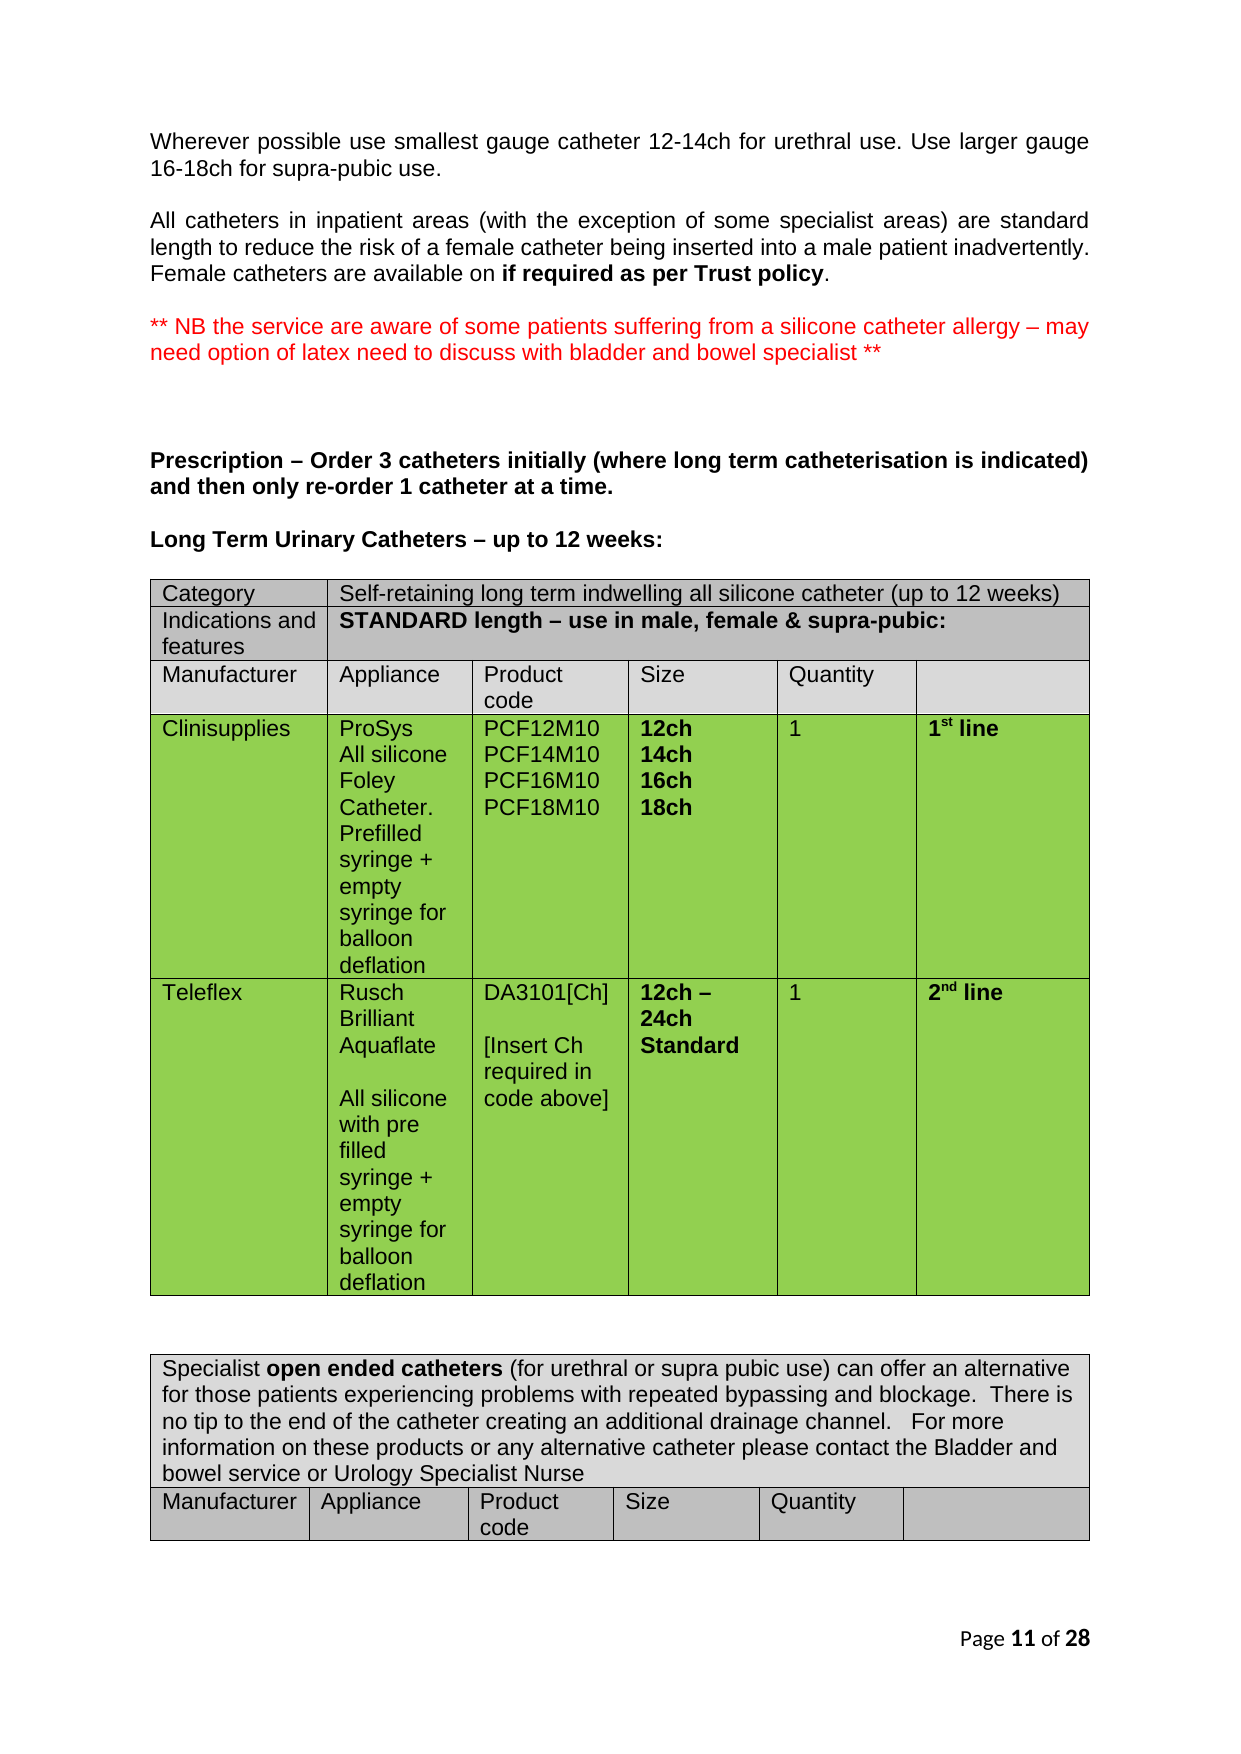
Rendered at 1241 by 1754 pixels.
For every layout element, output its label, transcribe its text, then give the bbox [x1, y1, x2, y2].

text Long Term Urinary Catheters – up to 12 weeks: [150, 526, 1090, 552]
table_cell Manufacturer [151, 1488, 309, 1540]
table_header Self-retaining long term indwelling all silicone catheter (up to 12 weeks) [328, 580, 1089, 606]
table_cell 1 [778, 715, 916, 978]
text Prescription – Order 3 catheters initially (where long term catheterisation is indicated) and then only re-order 1 catheter at a time. [150, 447, 1090, 499]
table_cell Appliance [328, 661, 472, 713]
table_cell Indications and features [151, 607, 327, 660]
table_cell Quantity [760, 1488, 903, 1540]
table_cell [904, 1488, 1089, 1540]
table_cell PCF12M10 PCF14M10 PCF16M10 PCF18M10 [473, 715, 628, 978]
table_cell Size [629, 661, 777, 713]
text Wherever possible use smallest gauge catheter 12-14ch for urethral use. Use larger gauge 16-18ch for supra-pubic use. [150, 128, 1090, 181]
table_header Category [151, 580, 327, 606]
table_cell 12ch – 24ch Standard [629, 979, 777, 1295]
table_cell 1st line [917, 715, 1089, 978]
table_header Specialist open ended catheters (for urethral or supra pubic use) can offer an alternative for those patients experiencing problems with repeated bypassing and blockage. There is no tip to the end of the catheter creating an additional drainage channel. For more information on these products or any alternative catheter please contact the Bladder and bowel service or Urology Specialist Nurse [151, 1355, 1089, 1487]
table_cell Appliance [310, 1488, 468, 1540]
table_cell Teleflex [151, 979, 327, 1295]
table_cell STANDARD length – use in male, female & supra-pubic: [328, 607, 1089, 660]
table_cell ProSys All silicone Foley Catheter. Prefilled syringe + empty syringe for balloon deflation [328, 715, 472, 978]
table_cell 12ch 14ch 16ch 18ch [629, 715, 777, 978]
table_cell Product code [469, 1488, 613, 1540]
table_cell 1 [778, 979, 916, 1295]
text ** NB the service are aware of some patients suffering from a silicone catheter allergy – may need option of latex need to discuss with bladder and bowel specialist ** [150, 313, 1090, 365]
text All catheters in inpatient areas (with the exception of some specialist areas) are standard length to reduce the risk of a female catheter being inserted into a male patient inadvertently. Female catheters are available on if required as per Trust policy. [150, 207, 1090, 286]
table_cell Quantity [778, 661, 916, 713]
table_cell DA3101[Ch] [Insert Ch required in code above] [473, 979, 628, 1295]
table_cell Size [614, 1488, 759, 1540]
table_cell Product code [473, 661, 628, 713]
table_cell Manufacturer [151, 661, 327, 713]
table_cell Rusch Brilliant Aquaflate All silicone with pre filled syringe + empty syringe for balloon deflation [328, 979, 472, 1295]
table_cell 2nd line [917, 979, 1089, 1295]
table_cell [917, 661, 1089, 713]
table_cell Clinisupplies [151, 715, 327, 978]
